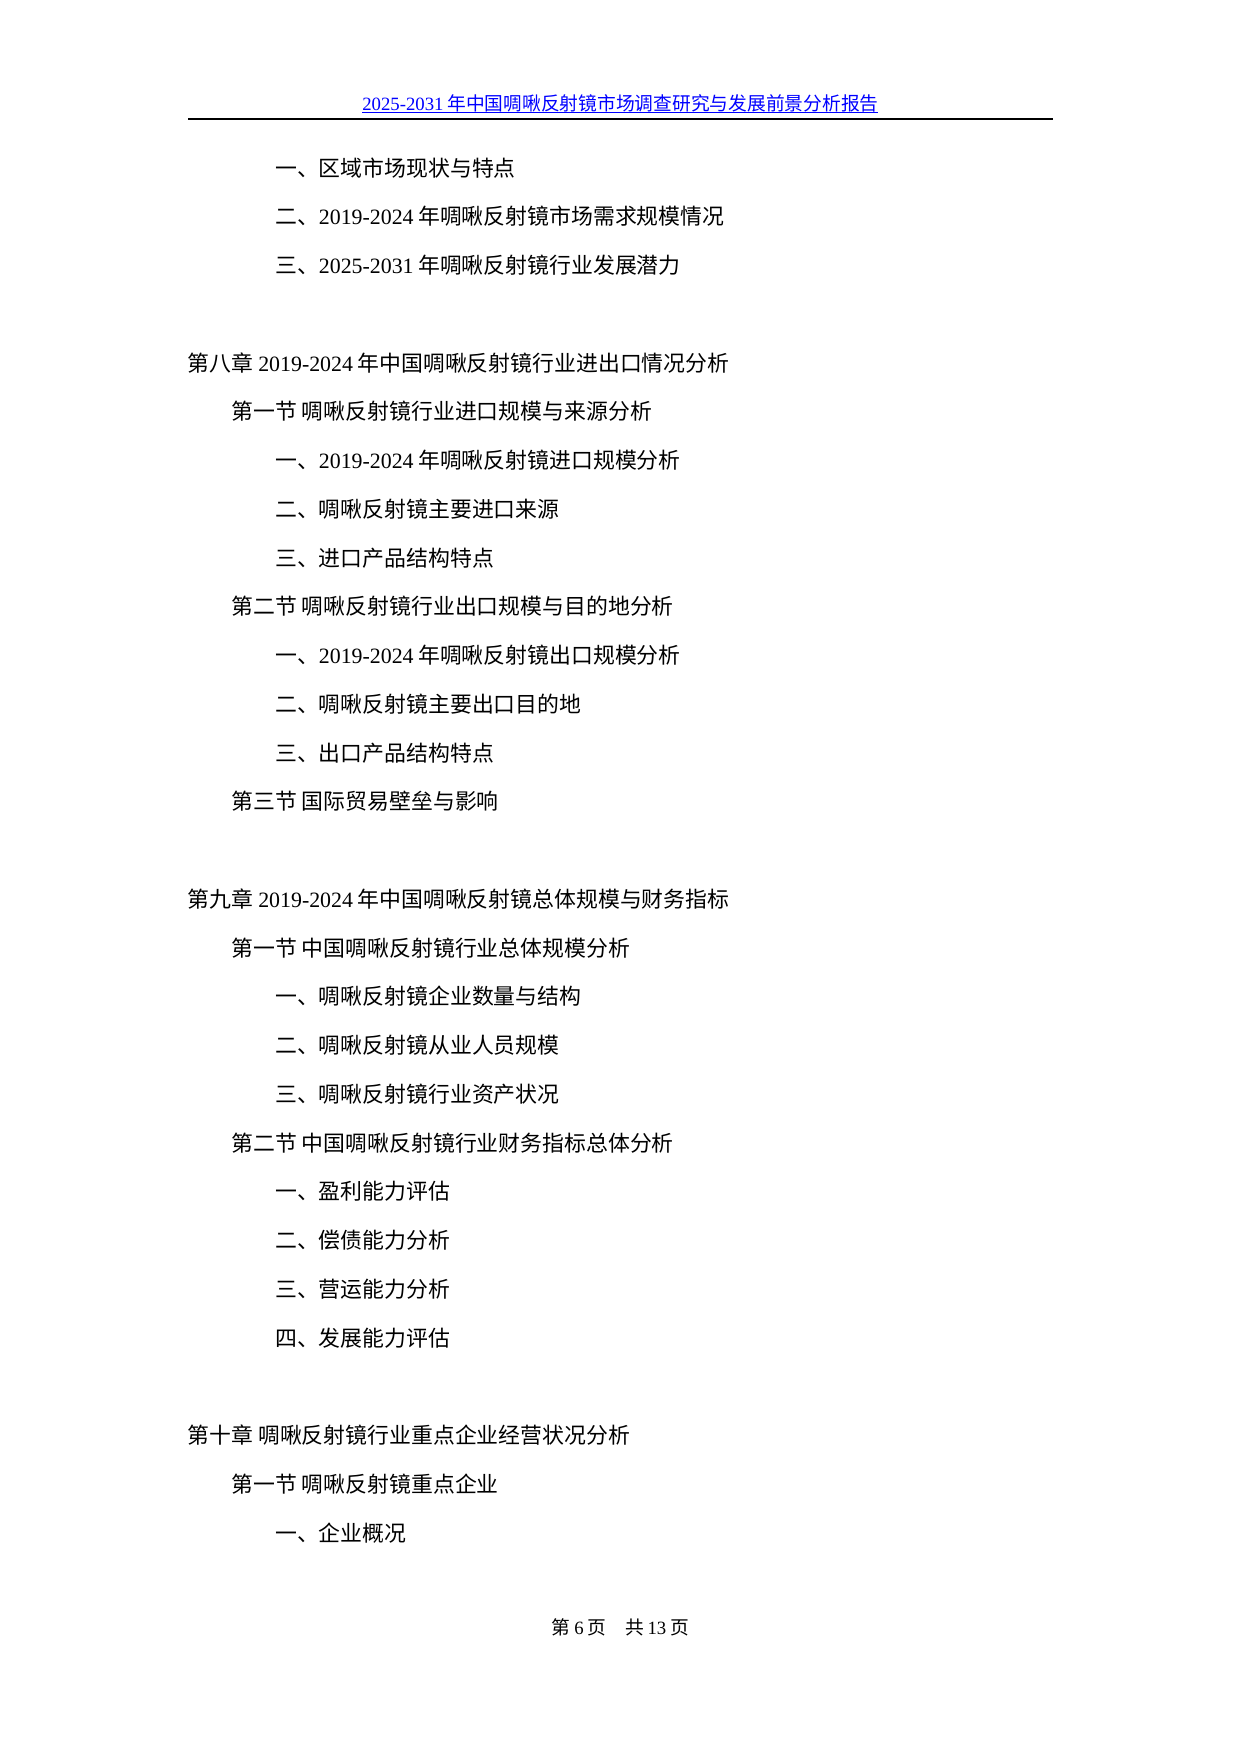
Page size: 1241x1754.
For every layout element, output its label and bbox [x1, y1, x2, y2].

text [187, 150, 1053, 1548]
